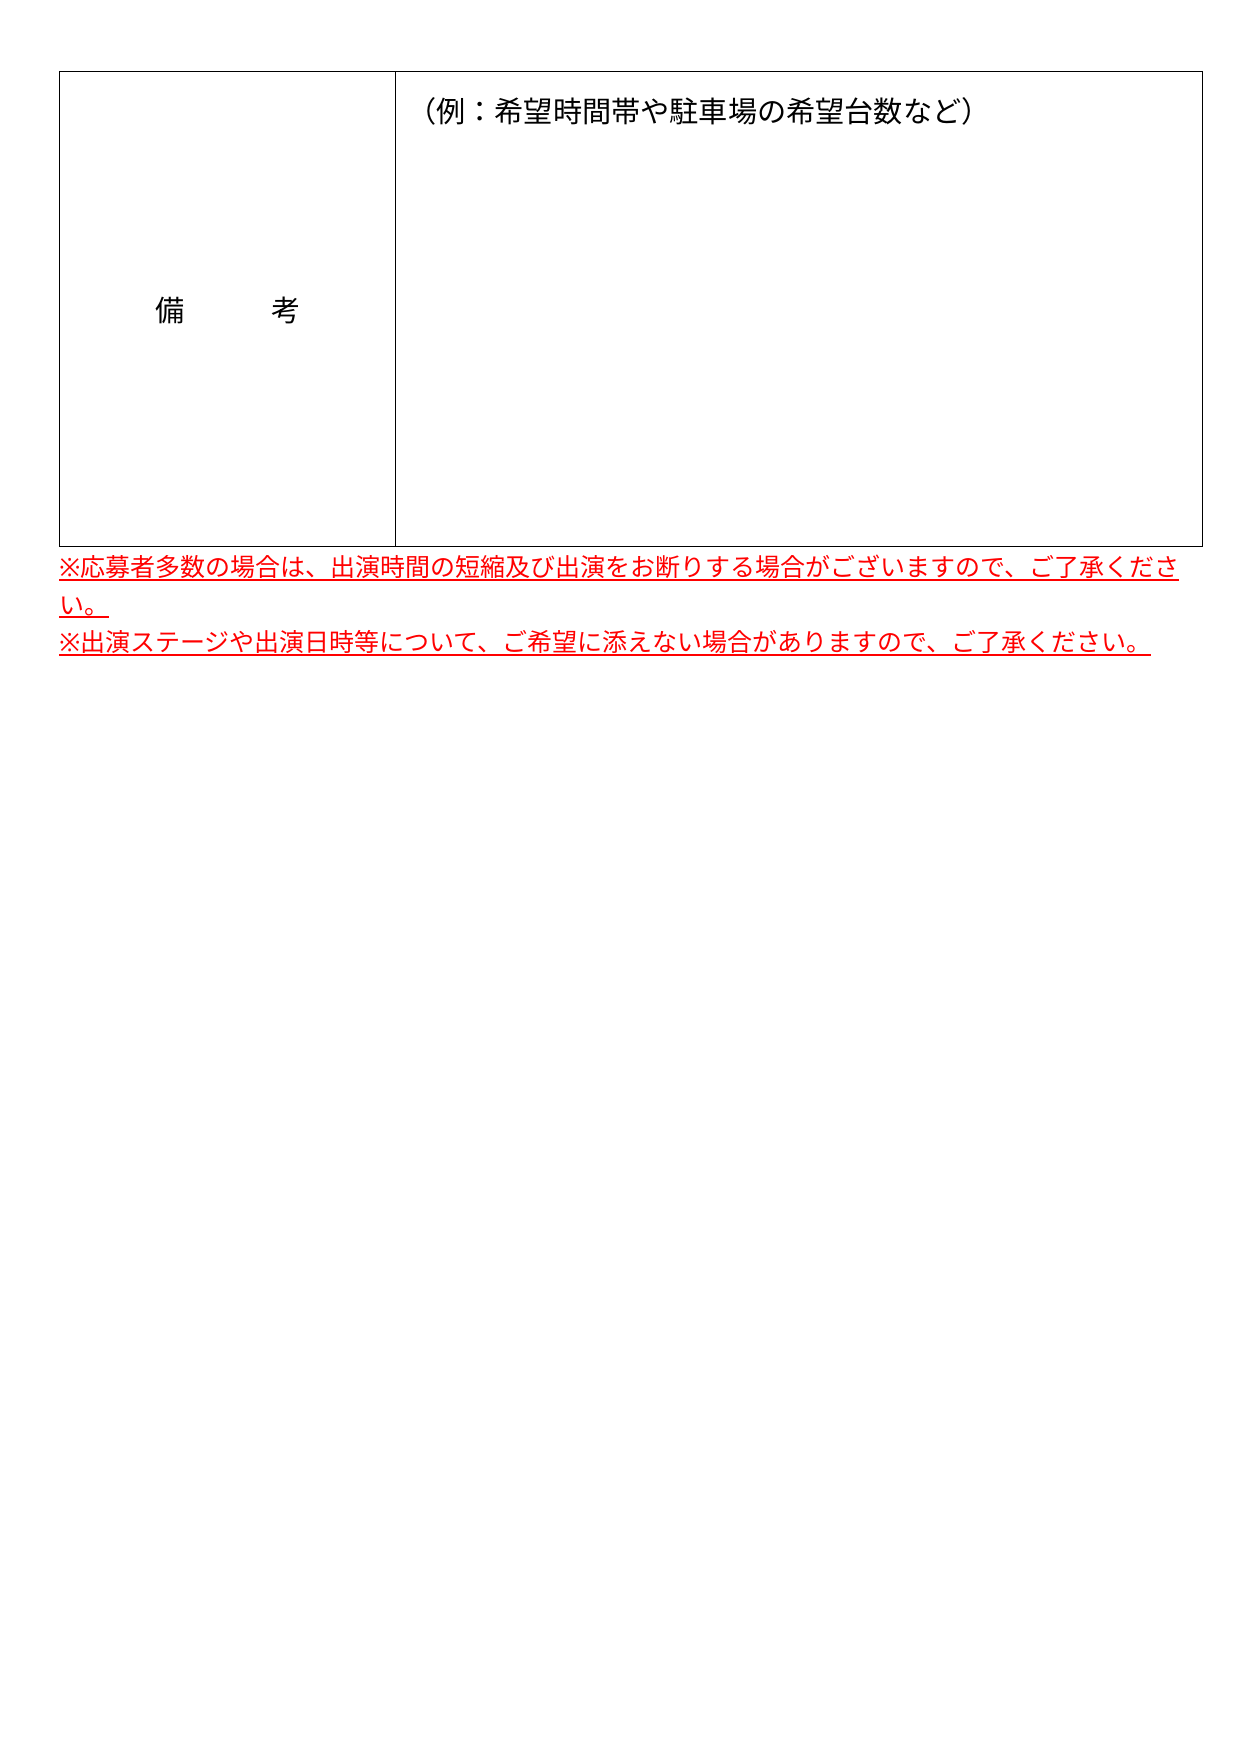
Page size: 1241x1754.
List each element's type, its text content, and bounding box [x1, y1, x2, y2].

table_cell （例：希望時間帯や駐車場の希望台数など） [396, 72, 1202, 546]
table_cell 備 考 [60, 72, 395, 546]
text ※出演ステージや出演日時等について、ご希望に添えない場合がありますので、ご了承ください。 [59, 622, 1181, 660]
text ※応募者多数の場合は、出演時間の短縮及び出演をお断りする場合がございますので、ご了承ください。 [59, 547, 1181, 622]
